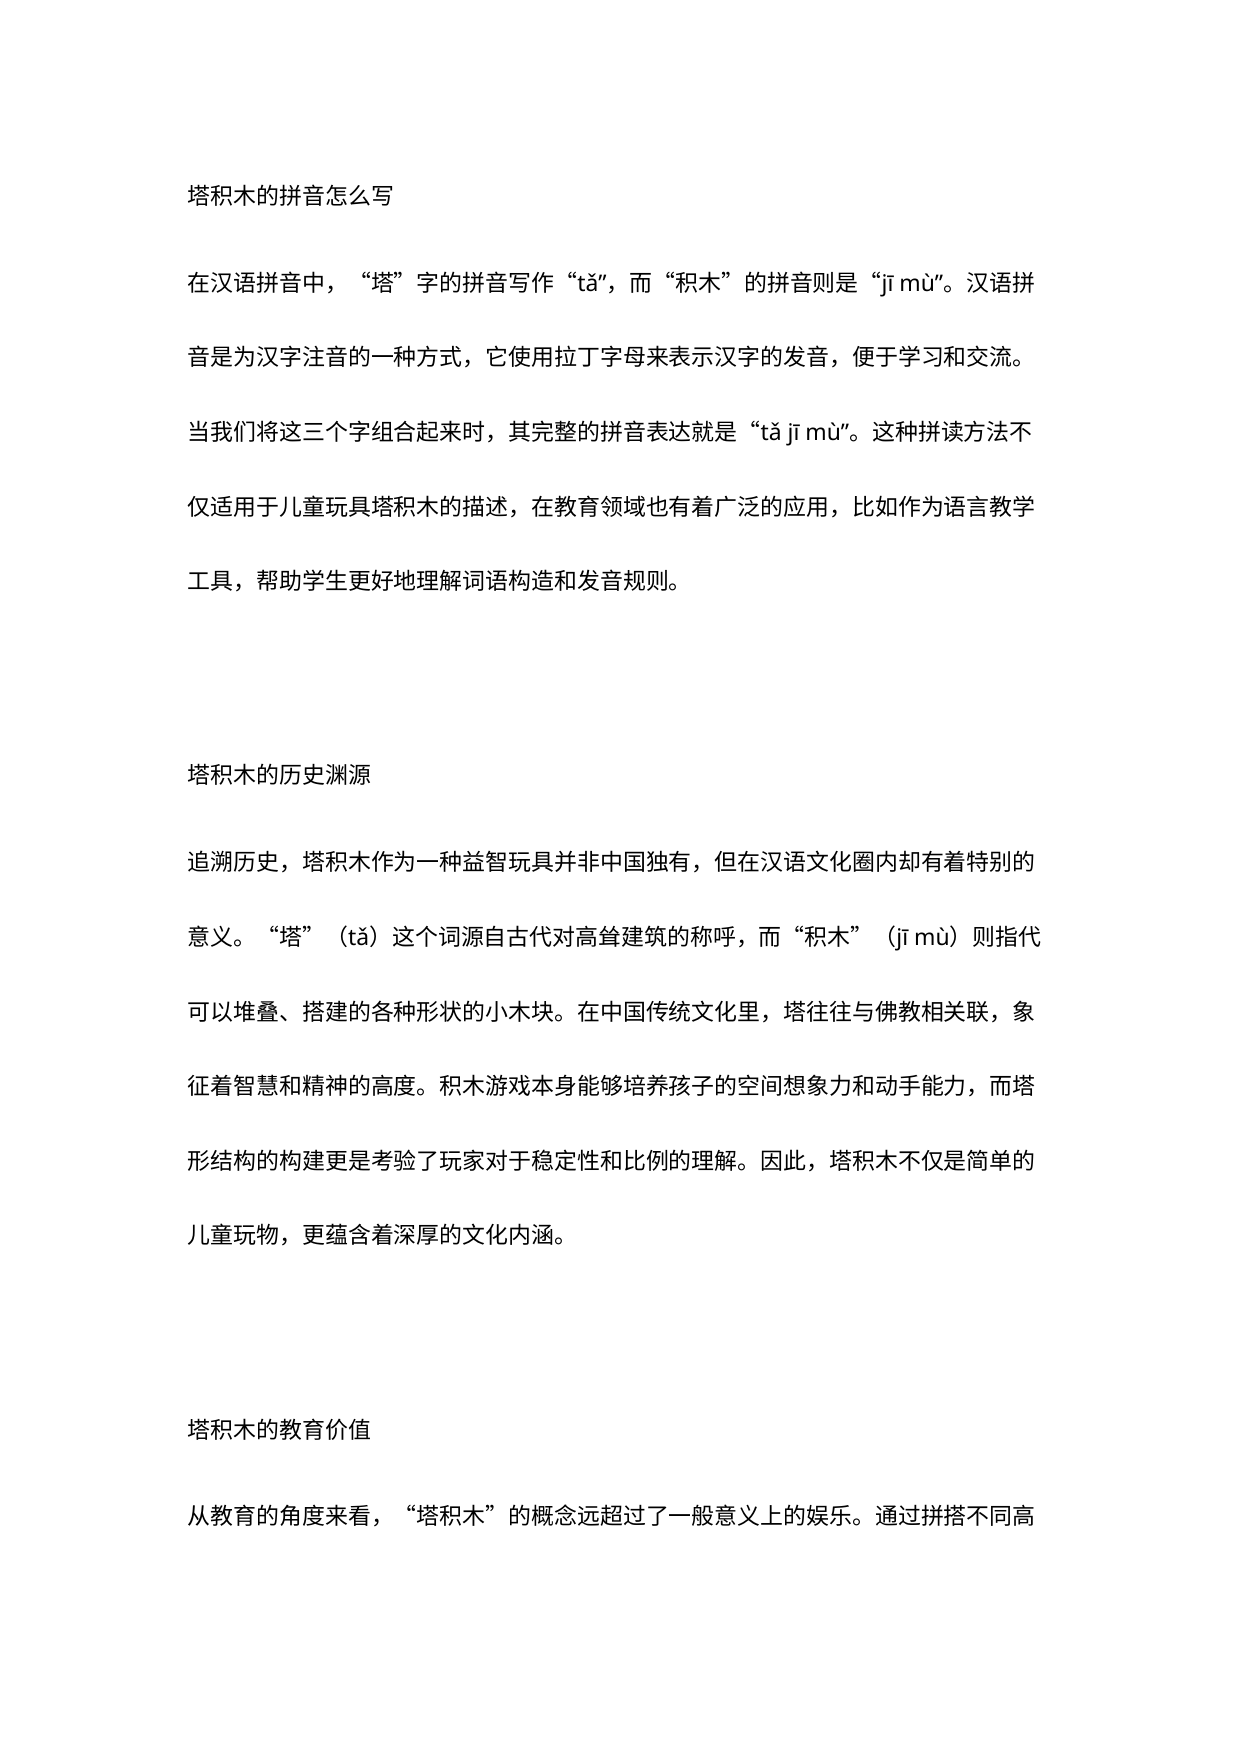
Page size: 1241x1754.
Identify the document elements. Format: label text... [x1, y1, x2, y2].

text 在汉语拼音中，“塔”字的拼音写作“tǎ”，而“积木”的拼音则是“jī mù”。汉语拼音是为汉字注音的一种方式，它使用拉丁字母来表示汉字的发音，便于学习和交流。当我们将这三个字组合起来时，其完整的拼音表达就是“tǎ jī mù”。这种拼读方法不仅适用于儿童玩具塔积木的描述，在教育领域也有着广泛的应用，比如作为语言教学工具，帮助学生更好地理解词语构造和发音规则。 [187, 248, 1053, 612]
text 塔积木的历史渊源 [187, 742, 1053, 807]
text 塔积木的教育价值 [187, 1396, 1053, 1461]
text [187, 1482, 1053, 1547]
text 塔积木的拼音怎么写 [187, 162, 1053, 227]
text 追溯历史，塔积木作为一种益智玩具并非中国独有，但在汉语文化圈内却有着特别的意义。“塔”（tǎ）这个词源自古代对高耸建筑的称呼，而“积木”（jī mù）则指代可以堆叠、搭建的各种形状的小木块。在中国传统文化里，塔往往与佛教相关联，象征着智慧和精神的高度。积木游戏本身能够培养孩子的空间想象力和动手能力，而塔形结构的构建更是考验了玩家对于稳定性和比例的理解。因此，塔积木不仅是简单的儿童玩物，更蕴含着深厚的文化内涵。 [187, 828, 1053, 1267]
